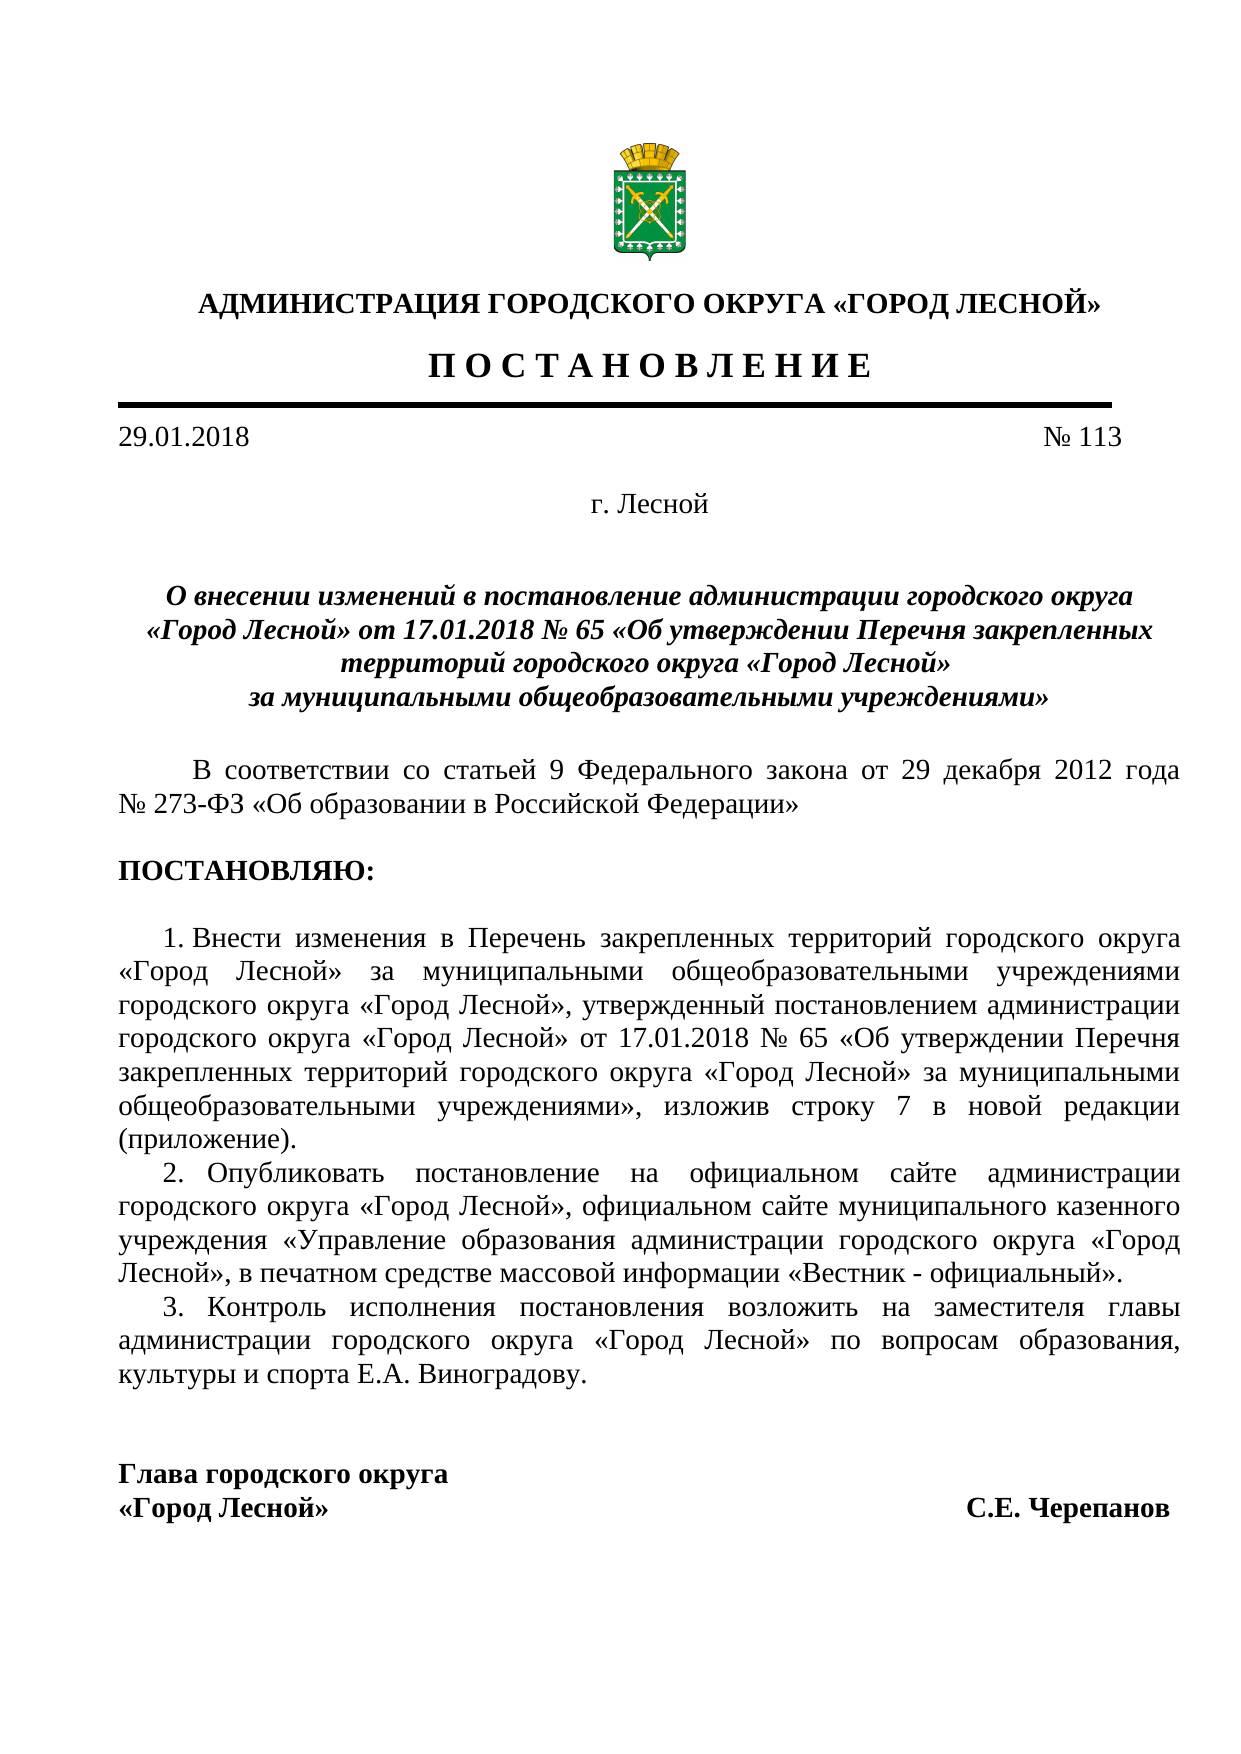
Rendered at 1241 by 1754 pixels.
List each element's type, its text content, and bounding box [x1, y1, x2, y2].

text В соответствии со статьей 9 Федерального закона от 29 декабря 2012 года № 273-ФЗ «Об образовании в Российской Федерации» [118, 752, 1181, 819]
subtitle АДМИНИСТРАЦИЯ ГОРОДСКОГО ОКРУГА «ГОРОД ЛЕСНОЙ» [118, 286, 1181, 319]
list Контроль исполнения постановления возложить на заместителя главы администрации городского округа «Город Лесной» по вопросам образования, культуры и спорта Е.А. Виноградову. [118, 1289, 1181, 1389]
list Опубликовать постановление на официальном сайте администрации городского округа «Город Лесной», официальном сайте муниципального казенного учреждения «Управление образования администрации городского округа «Город Лесной», в печатном средстве массовой информации «Вестник - официальный». [118, 1155, 1181, 1289]
subtitle П О С Т А Н О В Л Е Н И Е [118, 345, 1181, 386]
list Внести изменения в Перечень закрепленных территорий городского округа «Город Лесной» за муниципальными общеобразовательными учреждениями городского округа «Город Лесной», утвержденный постановлением администрации городского округа «Город Лесной» от 17.01.2018 № 65 «Об утверждении Перечня закрепленных территорий городского округа «Город Лесной» за муниципальными общеобразовательными учреждениями», изложив строку 7 в новой редакции (приложение). [118, 920, 1181, 1155]
text г. Лесной [118, 486, 1181, 520]
subtitle Глава городского округа «Город Лесной» С.Е. Черепанов [118, 1457, 1181, 1524]
subtitle О внесении изменений в постановление администрации городского округа «Город Лесной» от 17.01.2018 № 65 «Об утверждении Перечня закрепленных территорий городского округа «Город Лесной» за муниципальными общеобразовательными учреждениями» [118, 578, 1181, 712]
text 29.01.2018 № 113 [118, 419, 1181, 453]
picture [613, 143, 686, 261]
text ПОСТАНОВЛЯЮ: [118, 853, 1181, 886]
